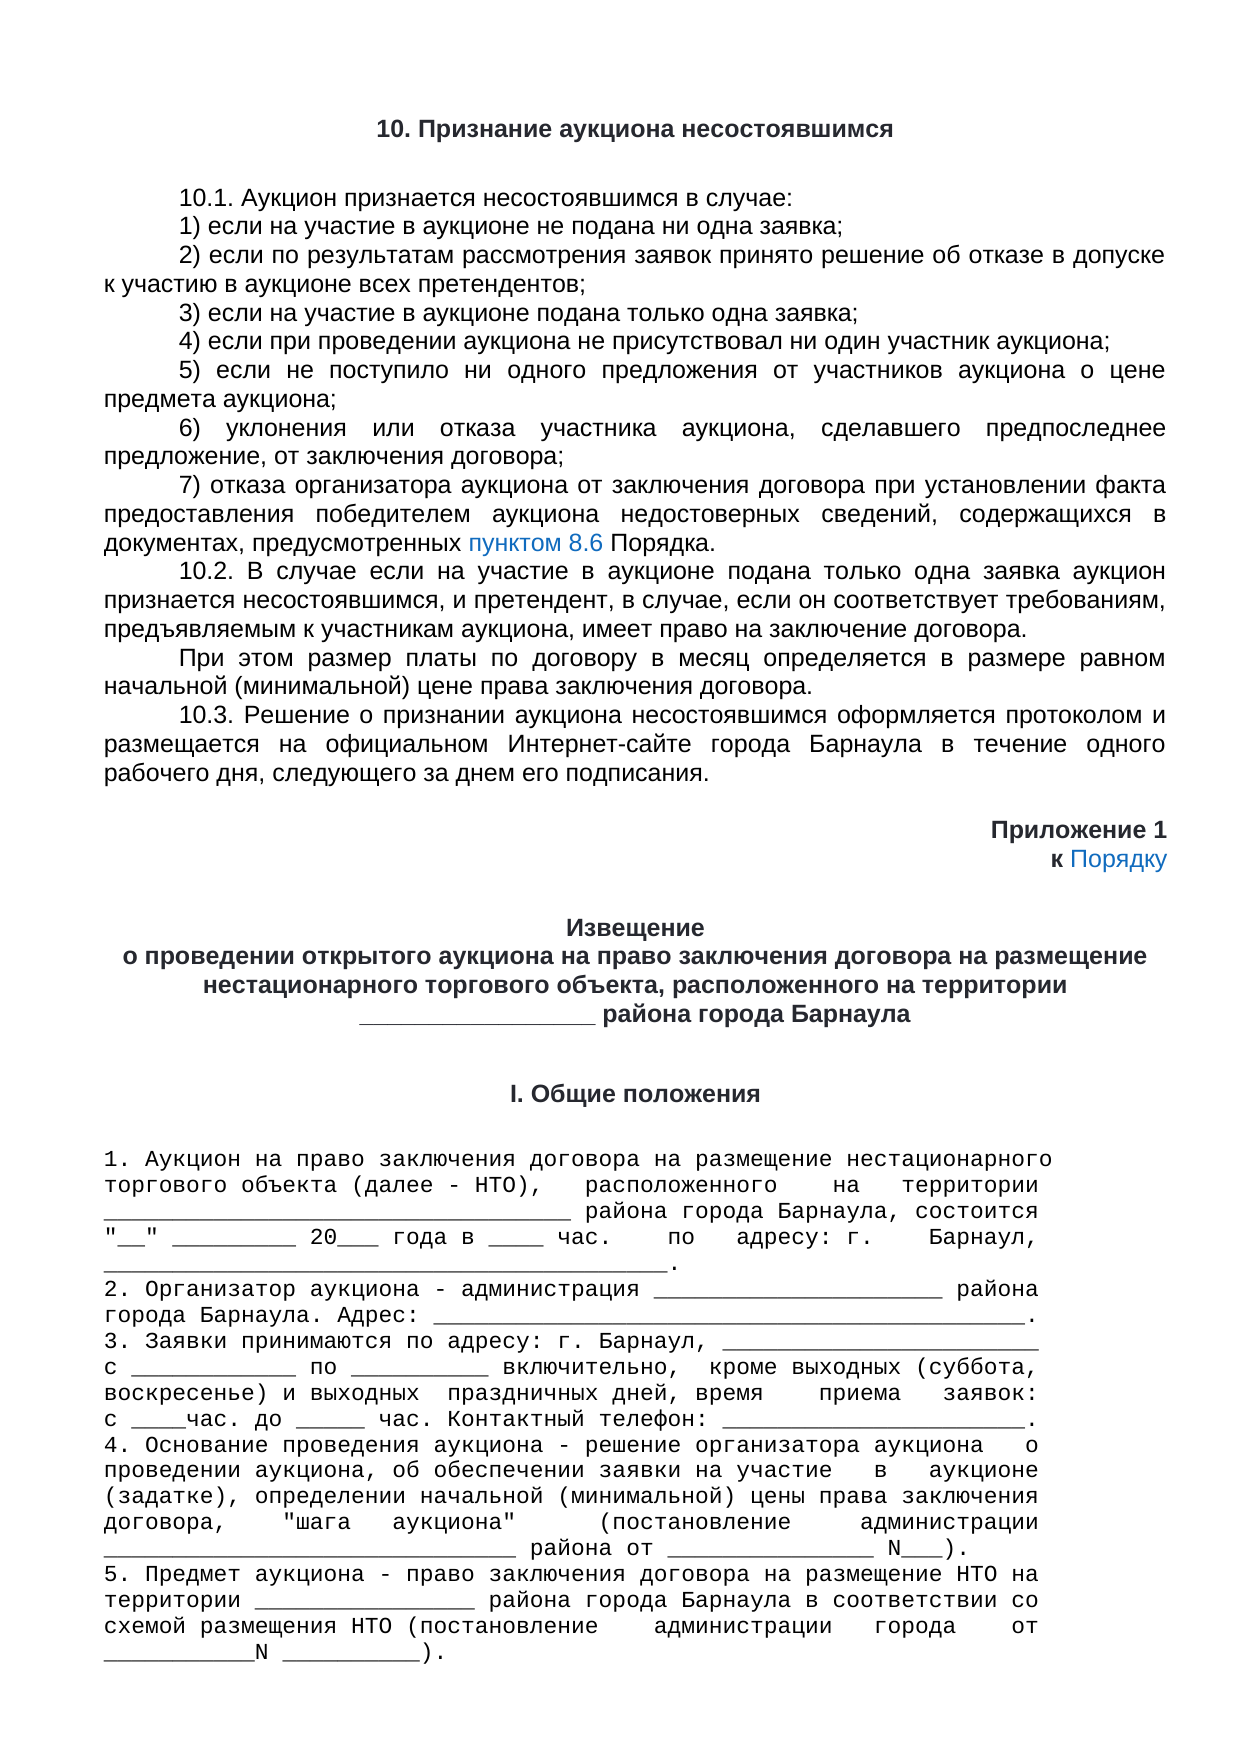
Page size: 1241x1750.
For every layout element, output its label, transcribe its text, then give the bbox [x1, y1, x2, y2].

subtitle 10. Признание аукциона несостоявшимся [103, 114, 1167, 143]
text 2) если по результатам рассмотрения заявок принято решение об отказе в допуске к участию в аукционе всех претендентов; [103, 240, 1167, 298]
text с ____час. до _____ час. Контактный телефон: ______________________. [103, 1407, 1167, 1433]
text 4) если при проведении аукциона не присутствовал ни один участник аукциона; [103, 326, 1167, 355]
text 10.1. Аукцион признается несостоявшимся в случае: [103, 183, 1167, 211]
text 1. Аукцион на право заключения договора на размещение нестационарного [103, 1148, 1167, 1173]
text 5. Предмет аукциона - право заключения договора на размещение НТО на [103, 1563, 1167, 1588]
text 3) если на участие в аукционе подана только одна заявка; [103, 298, 1167, 326]
text 4. Основание проведения аукциона - решение организатора аукциона о [103, 1433, 1167, 1459]
text с ____________ по __________ включительно, кроме выходных (суббота, [103, 1355, 1167, 1381]
text 1) если на участие в аукционе не подана ни одна заявка; [103, 211, 1167, 240]
text __________________________________ района города Барнаула, состоится [103, 1199, 1167, 1225]
text (задатке), определении начальной (минимальной) цены права заключения [103, 1485, 1167, 1511]
text 7) отказа организатора аукциона от заключения договора при установлении факта предоставления победителем аукциона недостоверных сведений, содержащихся в документах, предусмотренных пунктом 8.6 Порядка. [103, 470, 1167, 556]
subtitle I. Общие положения [103, 1079, 1167, 1108]
text торгового объекта (далее - НТО), расположенного на территории [103, 1173, 1167, 1199]
text Приложение 1 к Порядку [103, 815, 1167, 873]
text схемой размещения НТО (постановление администрации города от [103, 1614, 1167, 1640]
text 10.2. В случае если на участие в аукционе подана только одна заявка аукцион признается несостоявшимся, и претендент, в случае, если он соответствует требованиям, предъявляемым к участникам аукциона, имеет право на заключение договора. [103, 556, 1167, 643]
text "__" _________ 20___ года в ____ час. по адресу: г. Барнаул, [103, 1225, 1167, 1251]
text 10.3. Решение о признании аукциона несостоявшимся оформляется протоколом и размещается на официальном Интернет-сайте города Барнаула в течение одного рабочего дня, следующего за днем его подписания. [103, 700, 1167, 786]
text 6) уклонения или отказа участника аукциона, сделавшего предпоследнее предложение, от заключения договора; [103, 413, 1167, 470]
text При этом размер платы по договору в месяц определяется в размере равном начальной (минимальной) цене права заключения договора. [103, 643, 1167, 700]
subtitle Извещение о проведении открытого аукциона на право заключения договора на размещение нестационарного торгового объекта, расположенного на территории _________________ района города Барнаула [103, 913, 1167, 1028]
text 5) если не поступило ни одного предложения от участников аукциона о цене предмета аукциона; [103, 355, 1167, 413]
text города Барнаула. Адрес: ___________________________________________. [103, 1303, 1167, 1329]
text ______________________________ района от _______________ N___). [103, 1537, 1167, 1563]
text проведении аукциона, об обеспечении заявки на участие в аукционе [103, 1459, 1167, 1485]
text воскресенье) и выходных праздничных дней, время приема заявок: [103, 1381, 1167, 1407]
text территории ________________ района города Барнаула в соответствии со [103, 1588, 1167, 1614]
text 2. Организатор аукциона - администрация _____________________ района [103, 1277, 1167, 1303]
text ___________N __________). [103, 1640, 1167, 1666]
text 3. Заявки принимаются по адресу: г. Барнаул, _______________________ [103, 1329, 1167, 1355]
text _________________________________________. [103, 1251, 1167, 1277]
text договора, "шага аукциона" (постановление администрации [103, 1511, 1167, 1537]
